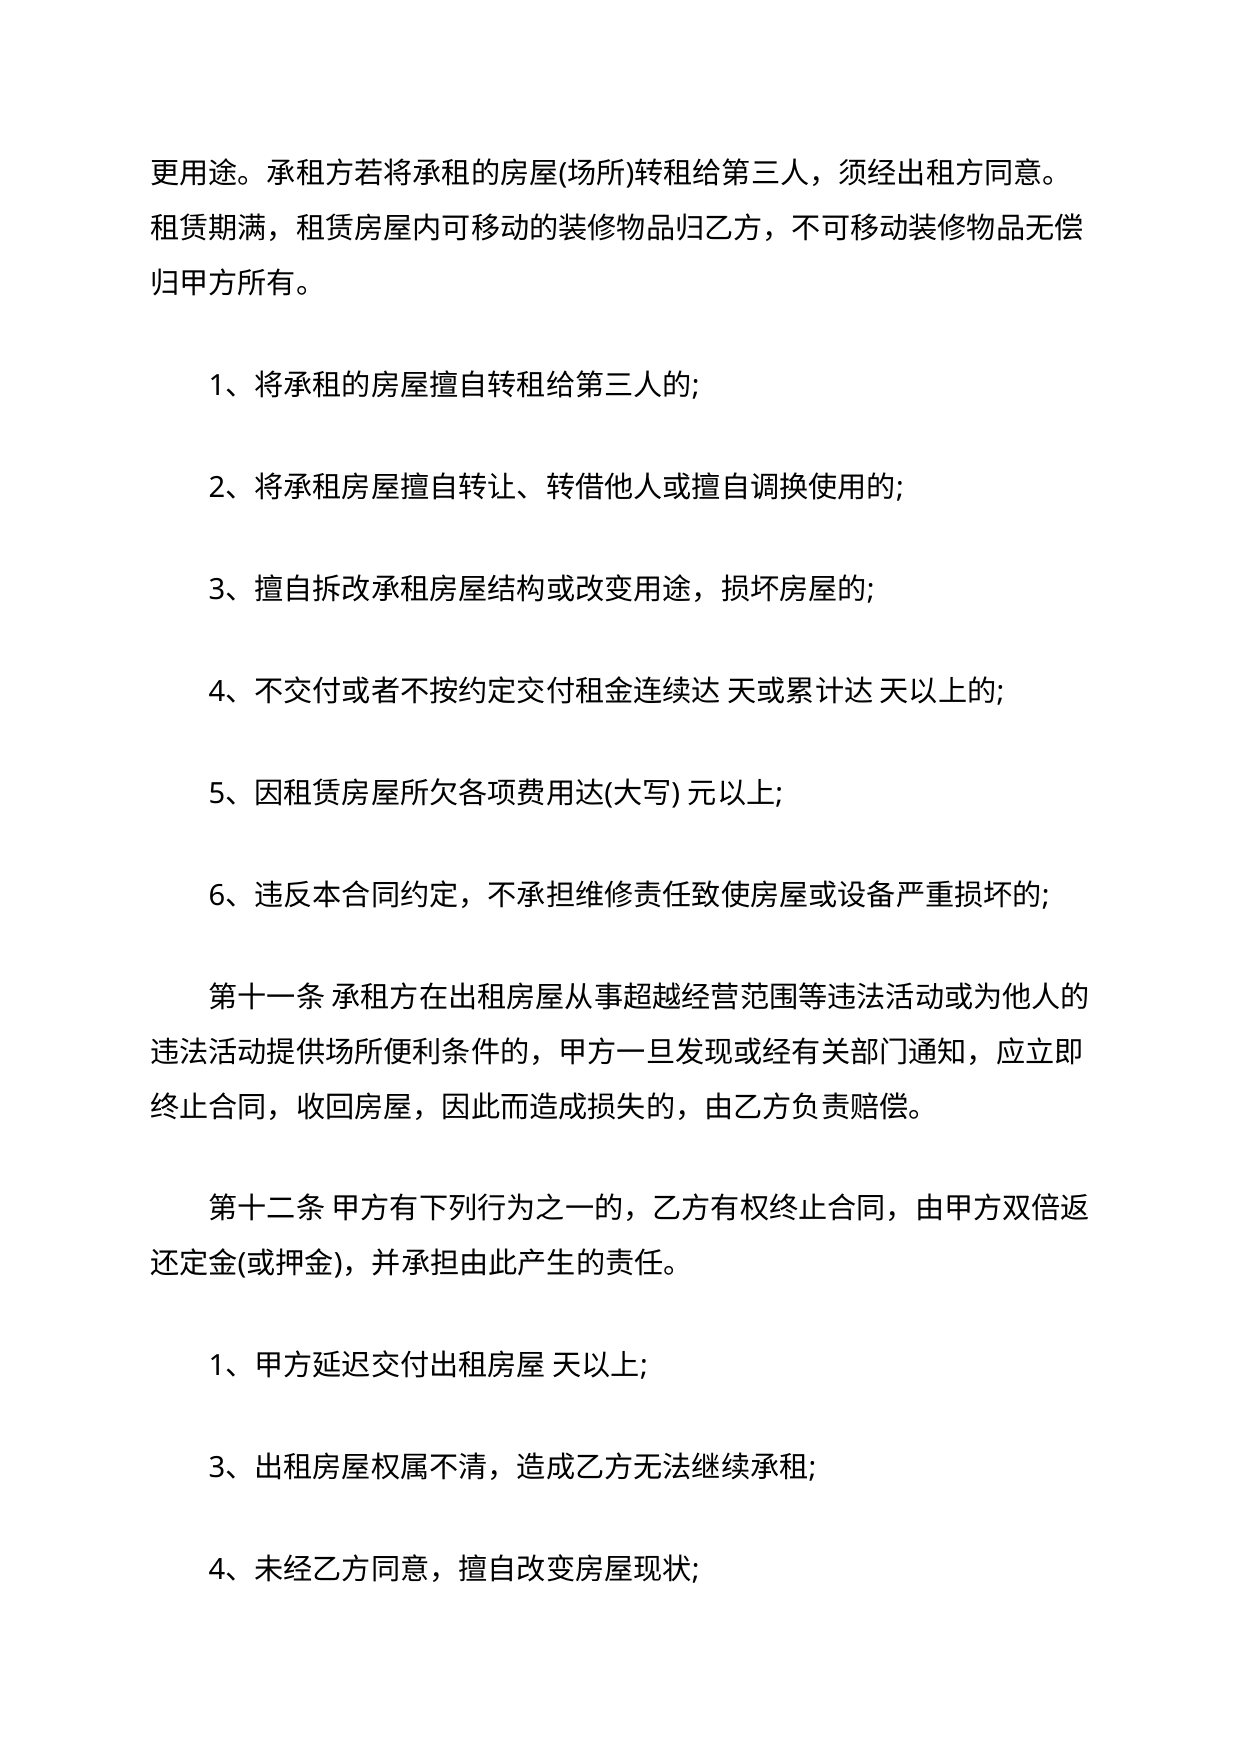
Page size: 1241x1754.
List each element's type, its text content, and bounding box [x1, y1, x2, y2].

text 第十二条 甲方有下列行为之一的，乙方有权终止合同，由甲方双倍返还定金(或押金)，并承担由此产生的责任。 [150, 1185, 1090, 1282]
text 4、不交付或者不按约定交付租金连续达 天或累计达 天以上的; [150, 668, 1090, 710]
text 4、未经乙方同意，擅自改变房屋现状; [150, 1546, 1090, 1588]
text 第十一条 承租方在出租房屋从事超越经营范围等违法活动或为他人的违法活动提供场所便利条件的，甲方一旦发现或经有关部门通知，应立即终止合同，收回房屋，因此而造成损失的，由乙方负责赔偿。 [150, 973, 1090, 1126]
text 5、因租赁房屋所欠各项费用达(大写) 元以上; [150, 769, 1090, 812]
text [150, 150, 1090, 302]
text 6、违反本合同约定，不承担维修责任致使房屋或设备严重损坏的; [150, 872, 1090, 914]
text 3、出租房屋权属不清，造成乙方无法继续承租; [150, 1444, 1090, 1486]
text 2、将承租房屋擅自转让、转借他人或擅自调换使用的; [150, 464, 1090, 506]
text 1、甲方延迟交付出租房屋 天以上; [150, 1342, 1090, 1384]
text 1、将承租的房屋擅自转租给第三人的; [150, 362, 1090, 404]
text 3、擅自拆改承租房屋结构或改变用途，损坏房屋的; [150, 566, 1090, 608]
